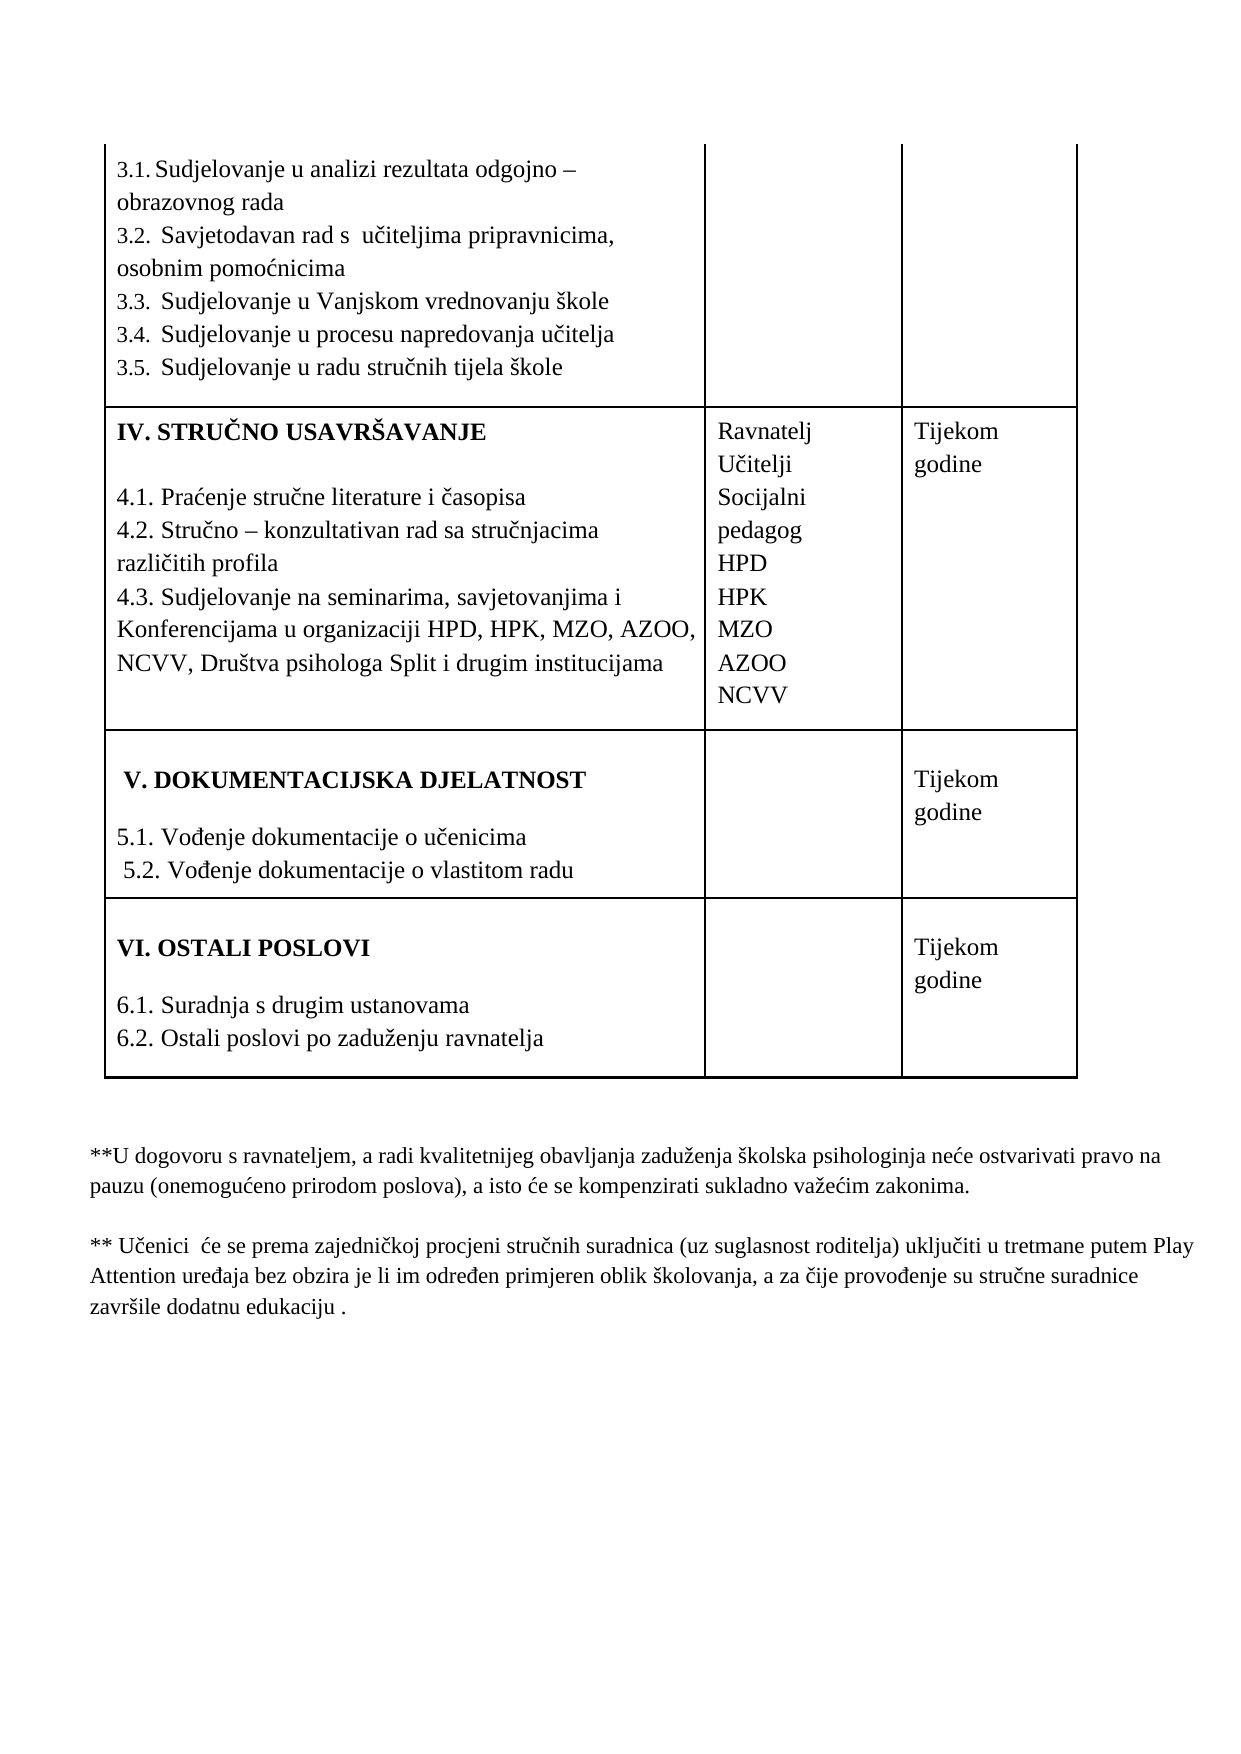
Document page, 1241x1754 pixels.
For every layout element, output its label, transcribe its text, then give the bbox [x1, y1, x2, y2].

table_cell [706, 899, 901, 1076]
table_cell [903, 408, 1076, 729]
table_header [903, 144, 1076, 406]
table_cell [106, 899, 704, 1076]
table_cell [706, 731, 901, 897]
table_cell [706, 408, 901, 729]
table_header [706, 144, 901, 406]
text **U dogovoru s ravnateljem, a radi kvalitetnijeg obavljanja zaduženja školska psihologinja neće ostvarivati pravo na pauzu (onemogućeno prirodom poslova), a isto će se kompenzirati sukladno važećim zakonima. ** Učenici će se prema zajedničkoj procjeni stručnih suradnica (uz suglasnost roditelja) uključiti u tretmane putem Play Attention uređaja bez obzira je li im određen primjeren oblik školovanja, a za čije provođenje su stručne suradnice završile dodatnu edukaciju . [89, 1112, 1211, 1379]
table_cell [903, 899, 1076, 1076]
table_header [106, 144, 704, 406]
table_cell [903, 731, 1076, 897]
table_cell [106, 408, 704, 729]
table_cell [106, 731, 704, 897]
